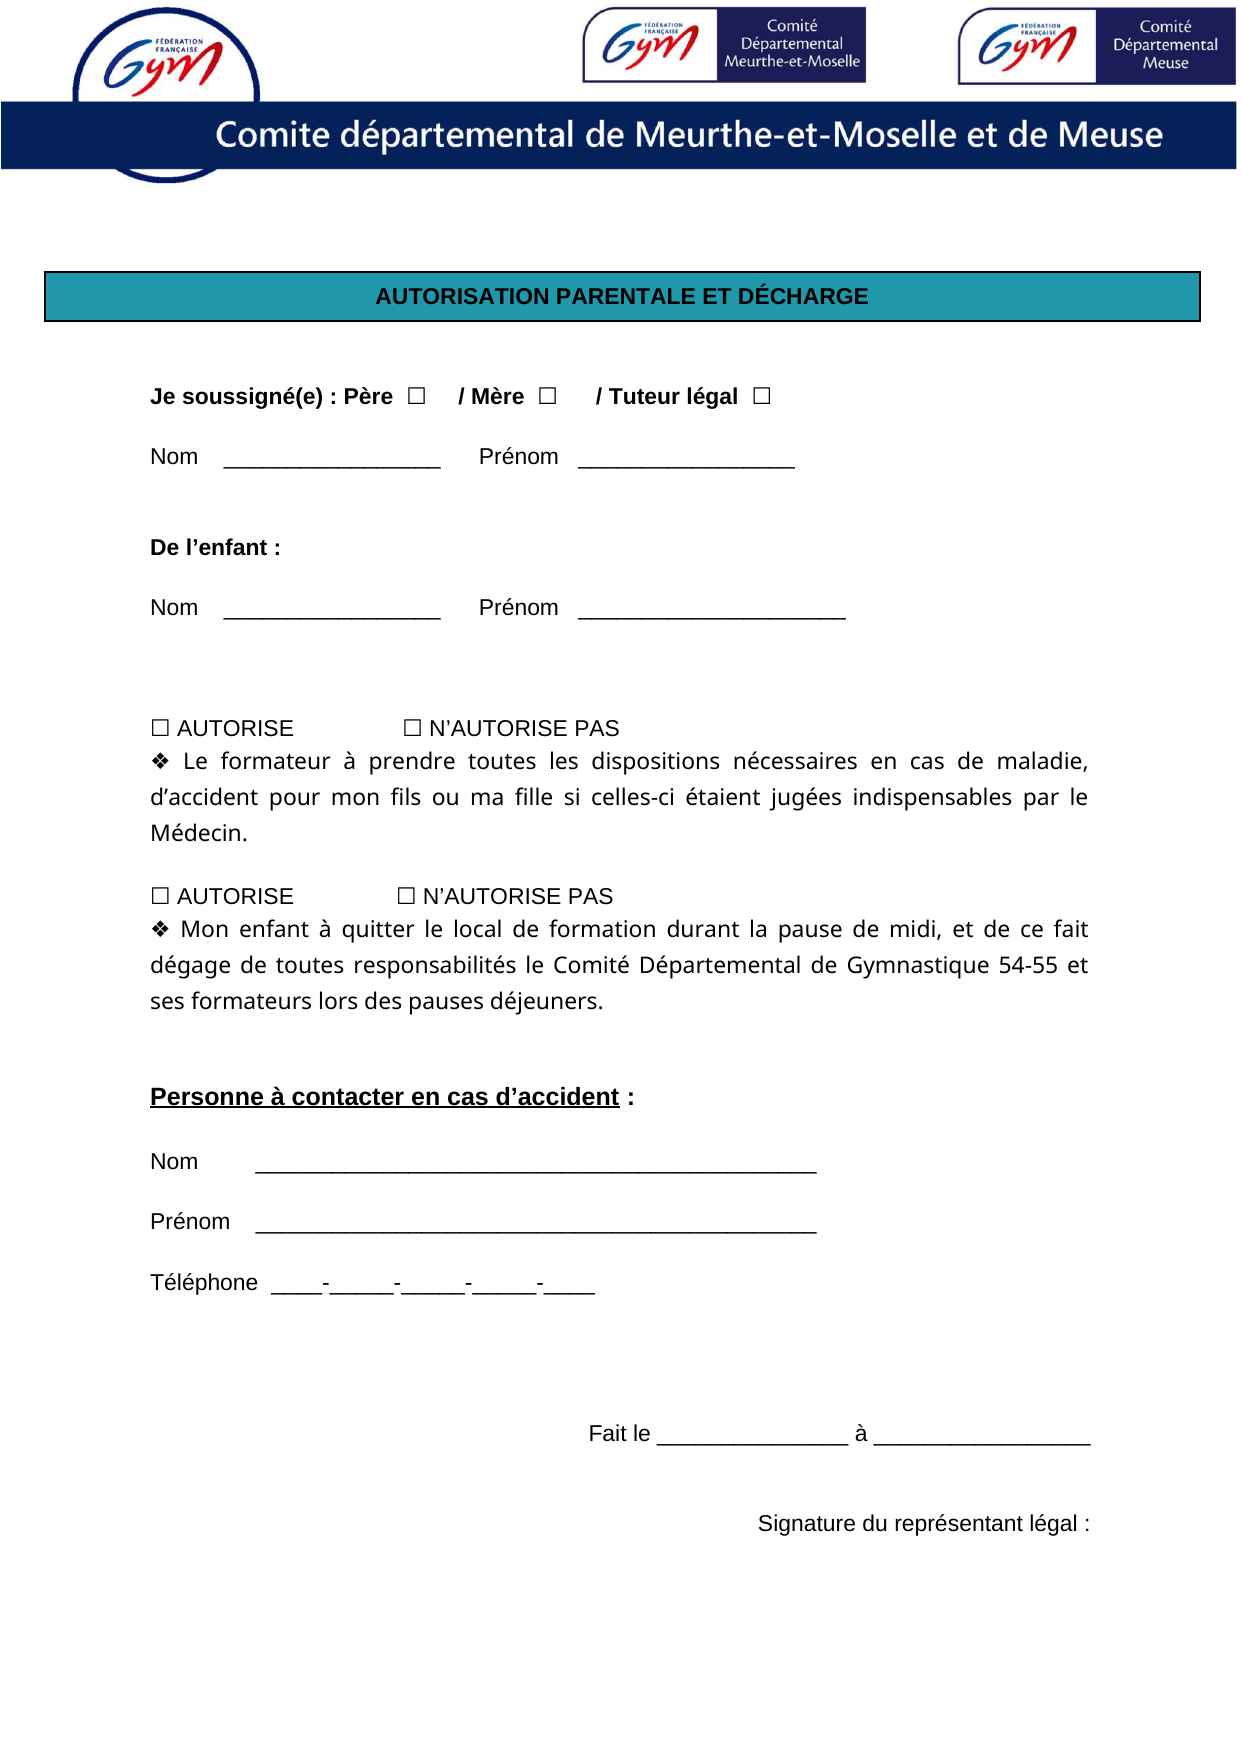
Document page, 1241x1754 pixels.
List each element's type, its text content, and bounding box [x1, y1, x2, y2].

text Nom _________________ Prénom _____________________ [150, 594, 1090, 620]
text Téléphone ____-_____-_____-_____-____ [150, 1268, 1090, 1295]
text Signature du représentant légal : [150, 1510, 1090, 1536]
picture [0, 3, 1237, 187]
text ☐ AUTORISE ☐ N’AUTORISE PAS [150, 715, 1090, 741]
text De l’enfant : [150, 534, 1090, 560]
text Je soussigné(e) : Père ☐ / Mère ☐ / Tuteur légal ☐ [150, 383, 1090, 409]
text ❖ Le formateur à prendre toutes les dispositions nécessaires en cas de maladie, d’accident pour mon fils ou ma fille si celles-ci étaient jugées indispensables par le Médecin. [150, 745, 1090, 848]
text ☐ AUTORISE ☐ N’AUTORISE PAS [150, 883, 1090, 909]
text Nom ____________________________________________ [150, 1148, 1090, 1174]
text ❖ Mon enfant à quitter le local de formation durant la pause de midi, et de ce fait dégage de toutes responsabilités le Comité Départemental de Gymnastique 54-55 et ses formateurs lors des pauses déjeuners. [150, 913, 1090, 1016]
text Personne à contacter en cas d’accident : [150, 1082, 1090, 1110]
table_header AUTORISATION PARENTALE ET DÉCHARGE [46, 273, 1199, 320]
text Nom _________________ Prénom _________________ [150, 443, 1090, 469]
text Prénom ____________________________________________ [150, 1208, 1090, 1234]
text Fait le _______________ à _________________ [150, 1419, 1090, 1446]
